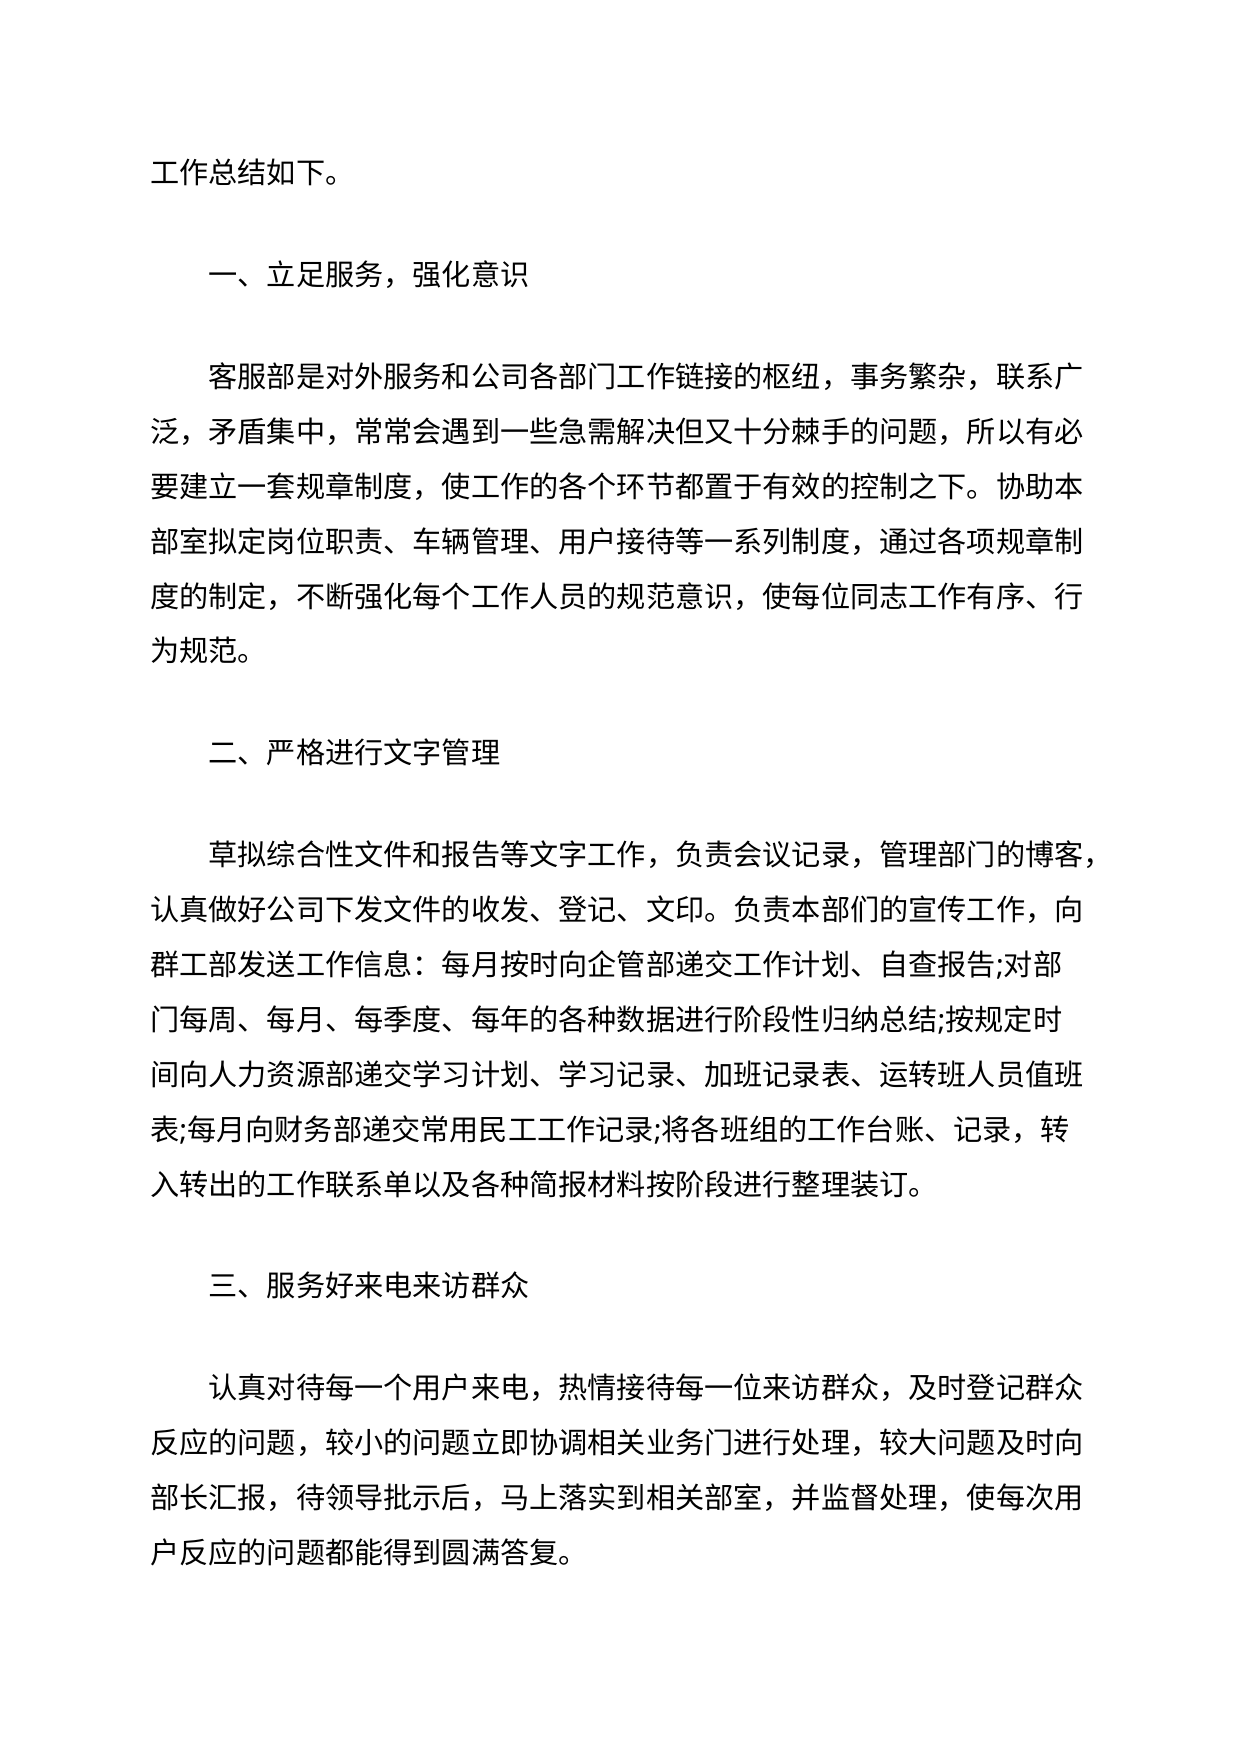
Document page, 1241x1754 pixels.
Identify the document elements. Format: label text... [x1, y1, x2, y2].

text 二、严格进行文字管理 [150, 730, 1090, 772]
text 客服部是对外服务和公司各部门工作链接的枢纽，事务繁杂，联系广泛，矛盾集中，常常会遇到一些急需解决但又十分棘手的问题，所以有必要建立一套规章制度，使工作的各个环节都置于有效的控制之下。协助本部室拟定岗位职责、车辆管理、用户接待等一系列制度，通过各项规章制度的制定，不断强化每个工作人员的规范意识，使每位同志工作有序、行为规范。 [150, 353, 1090, 670]
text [150, 150, 1090, 192]
text 草拟综合性文件和报告等文字工作，负责会议记录，管理部门的博客，认真做好公司下发文件的收发、登记、文印。负责本部们的宣传工作，向群工部发送工作信息：每月按时向企管部递交工作计划、自查报告;对部门每周、每月、每季度、每年的各种数据进行阶段性归纳总结;按规定时间向人力资源部递交学习计划、学习记录、加班记录表、运转班人员值班表;每月向财务部递交常用民工工作记录;将各班组的工作台账、记录，转入转出的工作联系单以及各种简报材料按阶段进行整理装订。 [150, 832, 1090, 1203]
text 一、立足服务，强化意识 [150, 252, 1090, 294]
text 三、服务好来电来访群众 [150, 1263, 1090, 1305]
text 认真对待每一个用户来电，热情接待每一位来访群众，及时登记群众反应的问题，较小的问题立即协调相关业务门进行处理，较大问题及时向部长汇报，待领导批示后，马上落实到相关部室，并监督处理，使每次用户反应的问题都能得到圆满答复。 [150, 1365, 1090, 1572]
